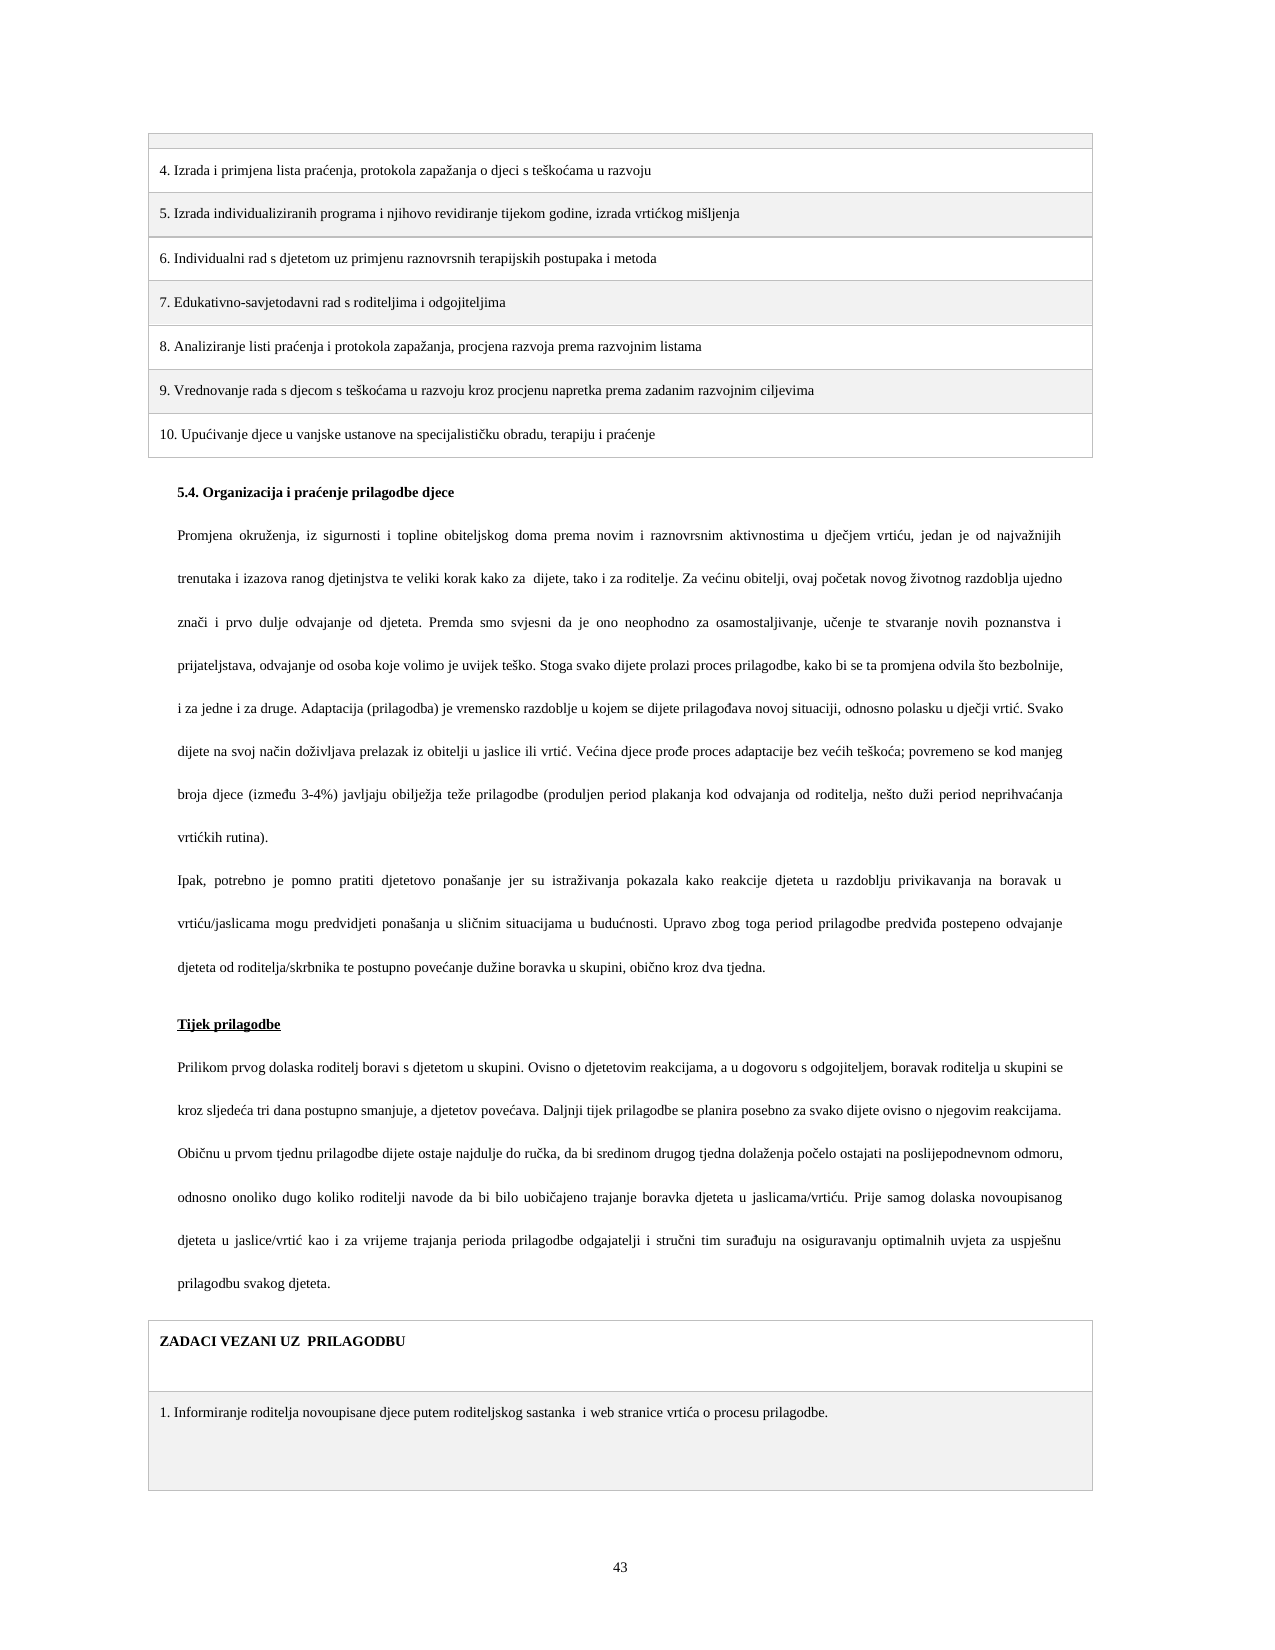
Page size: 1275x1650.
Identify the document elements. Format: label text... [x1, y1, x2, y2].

text Ipak, potrebno je pomno pratiti djetetovo ponašanje jer su istraživanja pokazala kako reakcije djeteta u razdoblju privikavanja na boravak u vrtiću/jaslicama mogu predvidjeti ponašanja u sličnim situacijama u budućnosti. Upravo zbog toga period prilagodbe predviđa postepeno odvajanje djeteta od roditelja/skrbnika te postupno povećanje dužine boravka u skupini, obično kroz dva tjedna. [177, 860, 1063, 975]
text Prilikom prvog dolaska roditelj boravi s djetetom u skupini. Ovisno o djetetovim reakcijama, a u dogovoru s odgojiteljem, boravak roditelja u skupini se kroz sljedeća tri dana postupno smanjuje, a djetetov povećava. Daljnji tijek prilagodbe se planira posebno za svako dijete ovisno o njegovim reakcijama. Običnu u prvom tjednu prilagodbe dijete ostaje najdulje do ručka, da bi sredinom drugog tjedna dolaženja počelo ostajati na poslijepodnevnom odmoru, odnosno onoliko dugo koliko roditelji navode da bi bilo uobičajeno trajanje boravka djeteta u jaslicama/vrtiću. Prije samog dolaska novoupisanog djeteta u jaslice/vrtić kao i za vrijeme trajanja perioda prilagodbe odgajatelji i stručni tim surađuju na osiguravanju optimalnih uvjeta za uspješnu prilagodbu svakog djeteta. [177, 1047, 1063, 1291]
table_cell 7. Edukativno-savjetodavni rad s roditeljima i odgojiteljima [149, 281, 1092, 324]
table_cell 10. Upućivanje djece u vanjske ustanove na specijalističku obradu, terapiju i praćenje [149, 414, 1092, 457]
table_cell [149, 134, 1092, 148]
text 5.4. Organizacija i praćenje prilagodbe djece [177, 472, 1063, 501]
table_cell 1. Informiranje roditelja novoupisane djece putem roditeljskog sastanka i web stranice vrtića o procesu prilagodbe. [149, 1392, 1092, 1490]
table_cell 5. Izrada individualiziranih programa i njihovo revidiranje tijekom godine, izrada vrtićkog mišljenja [149, 193, 1092, 236]
table_cell 6. Individualni rad s djetetom uz primjenu raznovrsnih terapijskih postupaka i metoda [149, 238, 1092, 280]
table_header ZADACI VEZANI UZ PRILAGODBU [149, 1321, 1092, 1391]
table_cell 9. Vrednovanje rada s djecom s teškoćama u razvoju kroz procjenu napretka prema zadanim razvojnim ciljevima [149, 370, 1092, 413]
table_cell 8. Analiziranje listi praćenja i protokola zapažanja, procjena razvoja prema razvojnim listama [149, 326, 1092, 368]
text Promjena okruženja, iz sigurnosti i topline obiteljskog doma prema novim i raznovrsnim aktivnostima u dječjem vrtiću, jedan je od najvažnijih trenutaka i izazova ranog djetinjstva te veliki korak kako za dijete, tako i za roditelje. Za većinu obitelji, ovaj početak novog životnog razdoblja ujedno znači i prvo dulje odvajanje od djeteta. Premda smo svjesni da je ono neophodno za osamostaljivanje, učenje te stvaranje novih poznanstva i prijateljstava, odvajanje od osoba koje volimo je uvijek teško. Stoga svako dijete prolazi proces prilagodbe, kako bi se ta promjena odvila što bezbolnije, i za jedne i za druge. Adaptacija (prilagodba) je vremensko razdoblje u kojem se dijete prilagođava novoj situaciji, odnosno polasku u dječji vrtić. Svako dijete na svoj način doživljava prelazak iz obitelji u jaslice ili vrtić. Većina djece prođe proces adaptacije bez većih teškoća; povremeno se kod manjeg broja djece (između 3-4%) javljaju obilježja teže prilagodbe (produljen period plakanja kod odvajanja od roditelja, nešto duži period neprihvaćanja vrtićkih rutina). [177, 515, 1063, 846]
table_cell 4. Izrada i primjena lista praćenja, protokola zapažanja o djeci s teškoćama u razvoju [149, 149, 1092, 192]
text Tijek prilagodbe [177, 1004, 1063, 1033]
